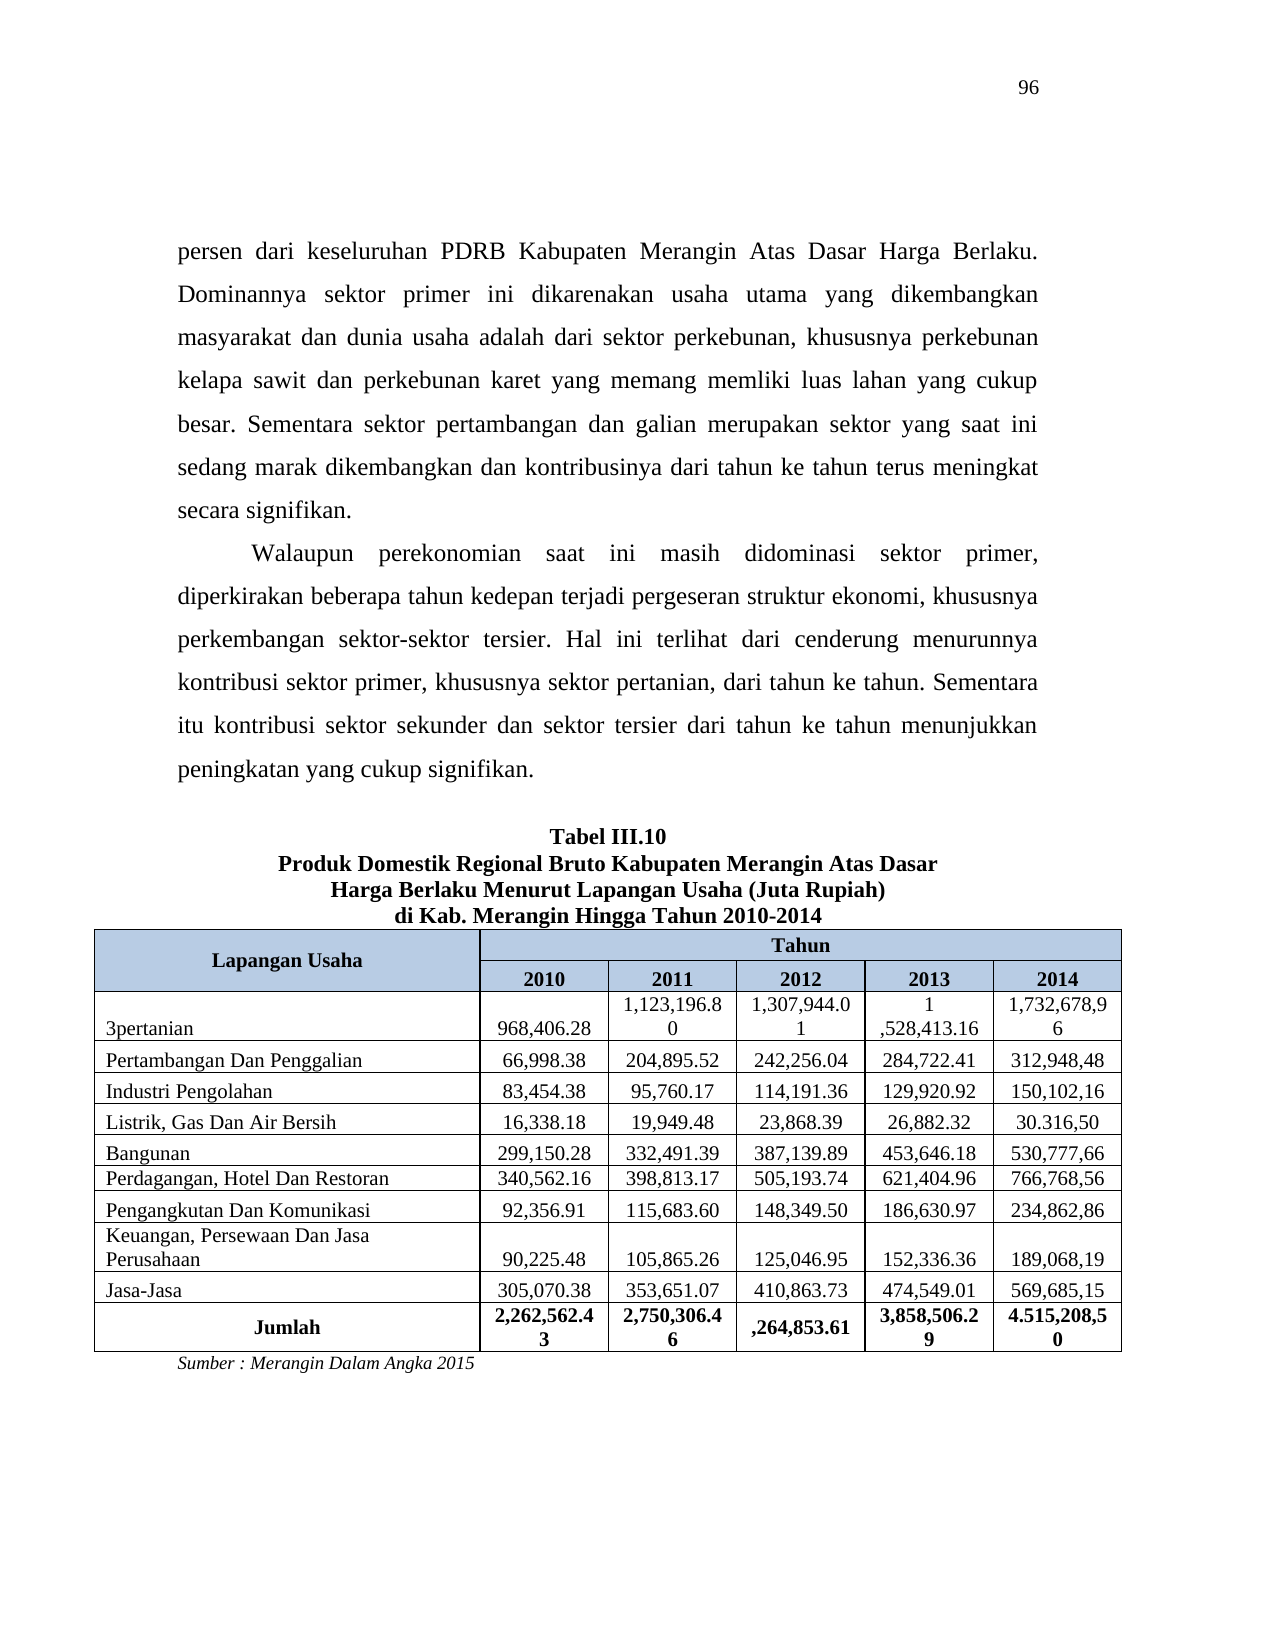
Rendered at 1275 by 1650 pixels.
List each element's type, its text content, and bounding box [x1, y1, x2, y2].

table_cell 26,882.32 [866, 1104, 993, 1134]
table_cell 129,920.92 [866, 1073, 993, 1103]
table_cell 16,338.18 [481, 1104, 608, 1134]
table_cell 299,150.28 [481, 1135, 608, 1165]
table_cell 95,760.17 [609, 1073, 736, 1103]
table_cell 3,858,506.29 [866, 1303, 993, 1351]
subtitle Produk Domestik Regional Bruto Kabupaten Merangin Atas Dasar [177, 849, 1039, 876]
subtitle di Kab. Merangin Hingga Tahun 2010-2014 [177, 902, 1039, 929]
table_cell 766,768,56 [994, 1166, 1121, 1190]
table_cell 284,722.41 [866, 1041, 993, 1072]
table_cell 387,139.89 [737, 1135, 864, 1165]
table_cell 189,068,19 [994, 1223, 1121, 1271]
subtitle Tabel III.10 [177, 823, 1039, 849]
table_cell 4.515,208,50 [994, 1303, 1121, 1351]
table_cell 19,949.48 [609, 1104, 736, 1134]
table_cell 1,307,944.01 [737, 992, 864, 1040]
table_cell 152,336.36 [866, 1223, 993, 1271]
table_cell 148,349.50 [737, 1191, 864, 1222]
table_cell 569,685,15 [994, 1272, 1121, 1302]
table_cell 186,630.97 [866, 1191, 993, 1222]
table_cell 125,046.95 [737, 1223, 864, 1271]
table_cell 1,732,678,96 [994, 992, 1121, 1040]
table_cell 398,813.17 [609, 1166, 736, 1190]
table_cell Jumlah [95, 1303, 479, 1351]
table_cell 23,868.39 [737, 1104, 864, 1134]
text Walaupun perekonomian saat ini masih didominasi sektor primer, diperkirakan beberapa tahun kedepan terjadi pergeseran struktur ekonomi, khususnya perkembangan sektor-sektor tersier. Hal ini terlihat dari cenderung menurunnya kontribusi sektor primer, khususnya sektor pertanian, dari tahun ke tahun. Sementara itu kontribusi sektor sekunder dan sektor tersier dari tahun ke tahun menunjukkan peningkatan yang cukup signifikan. [177, 538, 1039, 782]
table_cell 115,683.60 [609, 1191, 736, 1222]
table_cell 410,863.73 [737, 1272, 864, 1302]
table_cell 2012 [737, 961, 864, 991]
table_cell 204,895.52 [609, 1041, 736, 1072]
table_cell 114,191.36 [737, 1073, 864, 1103]
table_cell 150,102,16 [994, 1073, 1121, 1103]
table_cell 621,404.96 [866, 1166, 993, 1190]
table_cell Pertambangan Dan Penggalian [95, 1041, 479, 1072]
table_cell 474,549.01 [866, 1272, 993, 1302]
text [177, 236, 1039, 524]
table_cell 242,256.04 [737, 1041, 864, 1072]
table_cell 90,225.48 [481, 1223, 608, 1271]
table_cell 2011 [609, 961, 736, 991]
table_cell 2,750,306.46 [609, 1303, 736, 1351]
table_cell 2,262,562.43 [481, 1303, 608, 1351]
table_cell Keuangan, Persewaan Dan Jasa Perusahaan [95, 1223, 479, 1271]
table_header Tahun [481, 930, 1121, 960]
subtitle Harga Berlaku Menurut Lapangan Usaha (Juta Rupiah) [177, 876, 1039, 902]
table_cell 332,491.39 [609, 1135, 736, 1165]
table_cell 305,070.38 [481, 1272, 608, 1302]
table_cell Industri Pengolahan [95, 1073, 479, 1103]
table_header Lapangan Usaha [95, 930, 479, 991]
table_cell 340,562.16 [481, 1166, 608, 1190]
text Sumber : Merangin Dalam Angka 2015 [177, 1352, 1039, 1374]
table_cell 92,356.91 [481, 1191, 608, 1222]
table_cell 2013 [866, 961, 993, 991]
table_cell 2014 [994, 961, 1121, 991]
table_cell 1,528,413.16 [866, 992, 993, 1040]
table_cell 2010 [481, 961, 608, 991]
table_cell Jasa-Jasa [95, 1272, 479, 1302]
table_cell 353,651.07 [609, 1272, 736, 1302]
table_cell Bangunan [95, 1135, 479, 1165]
table_cell 530,777,66 [994, 1135, 1121, 1165]
table_cell 30.316,50 [994, 1104, 1121, 1134]
table_cell 968,406.28 [481, 992, 608, 1040]
table_cell 3pertanian [95, 992, 479, 1040]
table_cell 105,865.26 [609, 1223, 736, 1271]
table_cell Perdagangan, Hotel Dan Restoran [95, 1166, 479, 1190]
table_cell 505,193.74 [737, 1166, 864, 1190]
table_cell Listrik, Gas Dan Air Bersih [95, 1104, 479, 1134]
table_cell 66,998.38 [481, 1041, 608, 1072]
table_cell 312,948,48 [994, 1041, 1121, 1072]
table_cell 453,646.18 [866, 1135, 993, 1165]
table_cell 83,454.38 [481, 1073, 608, 1103]
table_cell ,264,853.61 [737, 1303, 864, 1351]
table_cell Pengangkutan Dan Komunikasi [95, 1191, 479, 1222]
table_cell 234,862,86 [994, 1191, 1121, 1222]
table_cell 1,123,196.80 [609, 992, 736, 1040]
